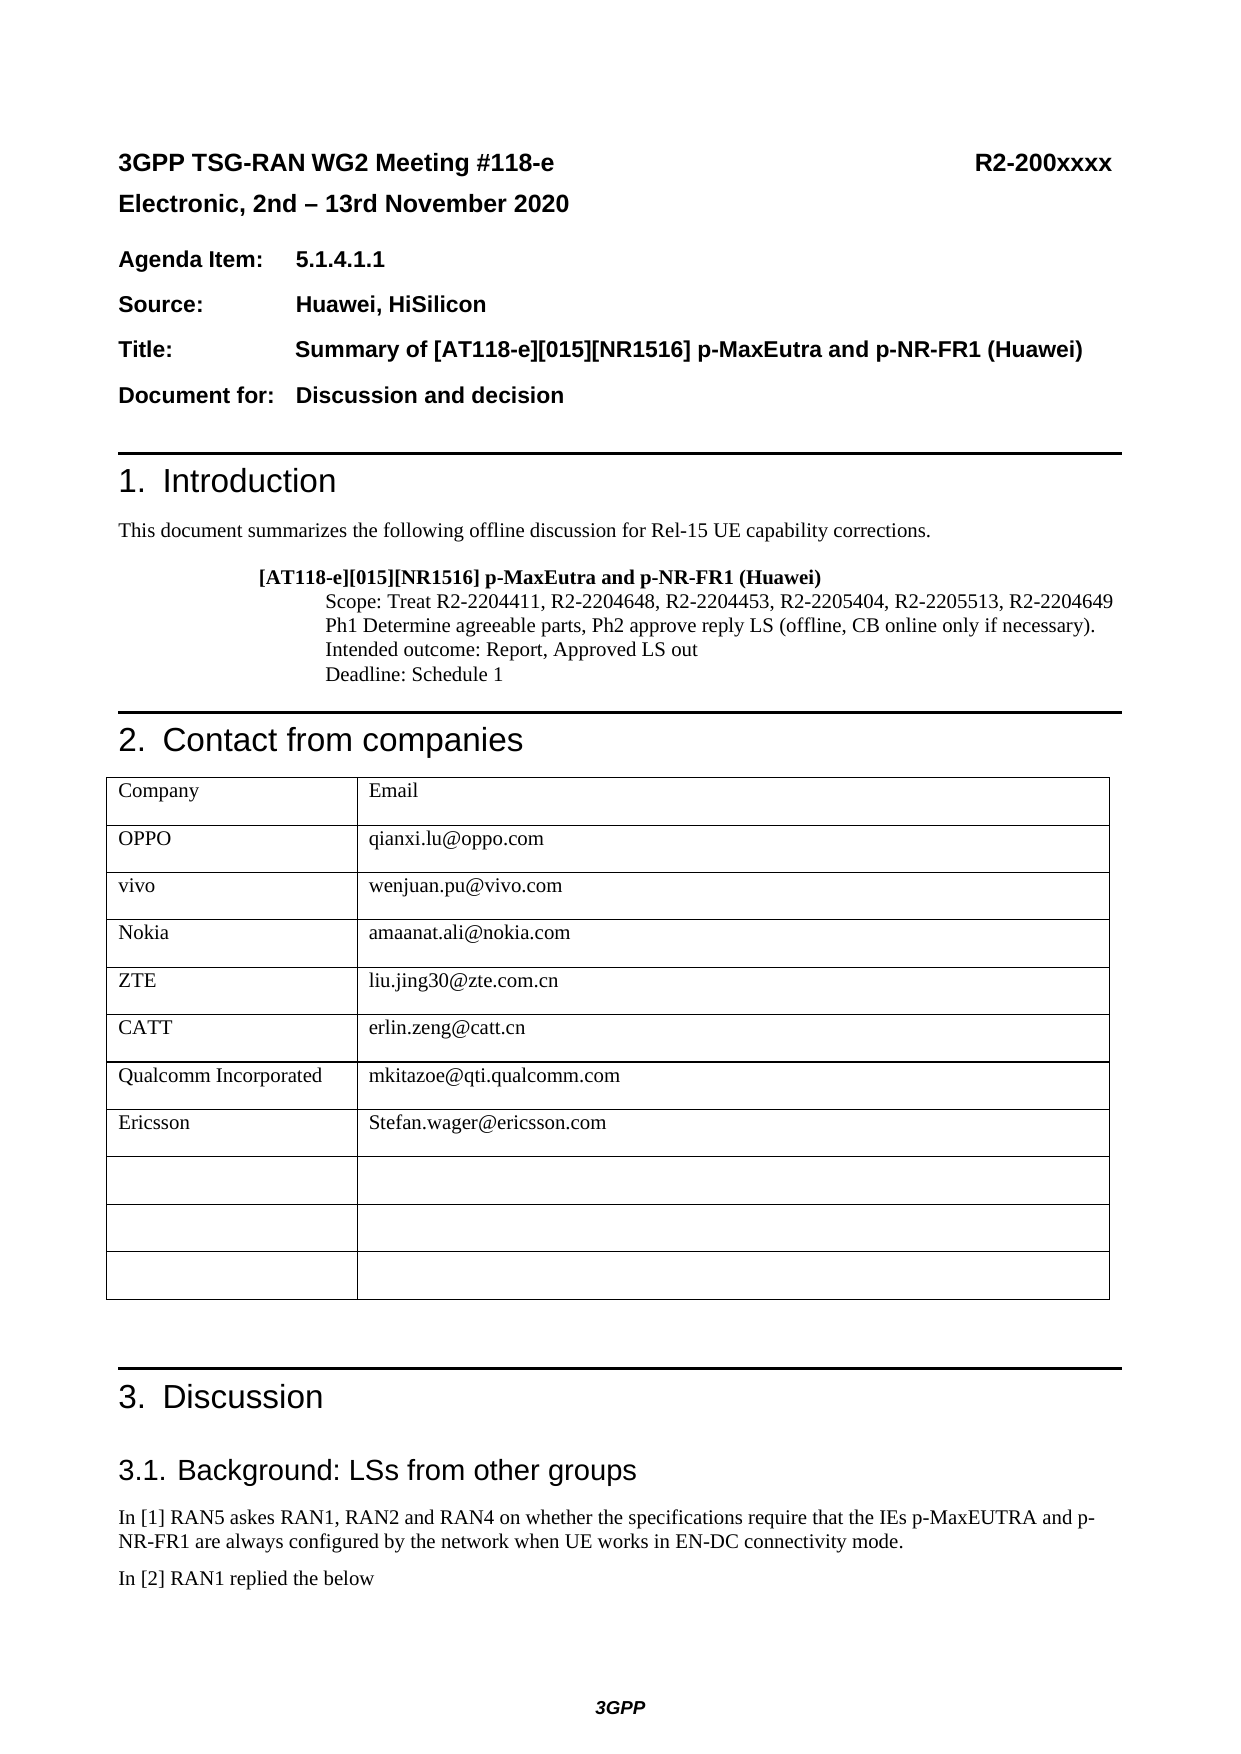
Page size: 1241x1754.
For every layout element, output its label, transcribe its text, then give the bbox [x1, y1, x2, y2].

table_cell [358, 1252, 1109, 1298]
table_cell [358, 1205, 1109, 1251]
text This document summarizes the following offline discussion for Rel-15 UE capability corrections. [118, 518, 1122, 542]
text Source: Huawei, HiSilicon [118, 291, 1122, 318]
table_cell [107, 1205, 357, 1251]
table_cell ZTE [107, 968, 357, 1014]
table_cell [358, 1157, 1109, 1204]
text Ph1 Determine agreeable parts, Ph2 approve reply LS (offline, CB online only if necessary). [296, 613, 1122, 637]
table_cell mkitazoe@qti.qualcomm.com [358, 1063, 1109, 1109]
subtitle Discussion [118, 1370, 1122, 1415]
text Deadline: Schedule 1 [296, 661, 1122, 686]
text Agenda Item: 5.1.4.1.1 [118, 246, 1122, 273]
table_cell Ericsson [107, 1110, 357, 1156]
table_cell OPPO [107, 826, 357, 872]
table_cell Stefan.wager@ericsson.com [358, 1110, 1109, 1156]
text Document for: Discussion and decision [118, 382, 1122, 408]
table_cell [107, 1252, 357, 1298]
table_cell liu.jing30@zte.com.cn [358, 968, 1109, 1014]
list [AT118-e][015][NR1516] p-MaxEutra and p-NR-FR1 (Huawei) [259, 565, 1122, 589]
table_cell erlin.zeng@catt.cn [358, 1015, 1109, 1061]
table_header Company [107, 778, 357, 824]
table_cell wenjuan.pu@vivo.com [358, 873, 1109, 919]
subtitle Background: LSs from other groups [118, 1453, 1122, 1486]
table_cell vivo [107, 873, 357, 919]
subtitle Contact from companies [118, 714, 1122, 758]
text Title: Summary of [AT118-e][015][NR1516] p-MaxEutra and p-NR-FR1 (Huawei) [118, 336, 1122, 363]
table_cell Qualcomm Incorporated [107, 1063, 357, 1109]
table_cell qianxi.lu@oppo.com [358, 826, 1109, 872]
table_cell amaanat.ali@nokia.com [358, 920, 1109, 967]
subtitle Introduction [118, 455, 1122, 499]
text 3GPP TSG-RAN WG2 Meeting #118-e R2-200xxxx [118, 147, 991, 176]
table_header Email [358, 778, 1109, 824]
text Electronic, 2nd – 13rd November 2020 [118, 189, 991, 217]
text In [2] RAN1 replied the below [118, 1566, 1122, 1589]
text Intended outcome: Report, Approved LS out [296, 637, 1122, 661]
table_cell [107, 1157, 357, 1204]
text In [1] RAN5 askes RAN1, RAN2 and RAN4 on whether the specifications require that the IEs p-MaxEUTRA and p-NR-FR1 are always configured by the network when UE works in EN-DC connectivity mode. [118, 1505, 1122, 1553]
table_cell CATT [107, 1015, 357, 1061]
text Scope: Treat R2-2204411, R2-2204648, R2-2204453, R2-2205404, R2-2205513, R2-2204649 [296, 589, 1122, 613]
table_cell Nokia [107, 920, 357, 967]
